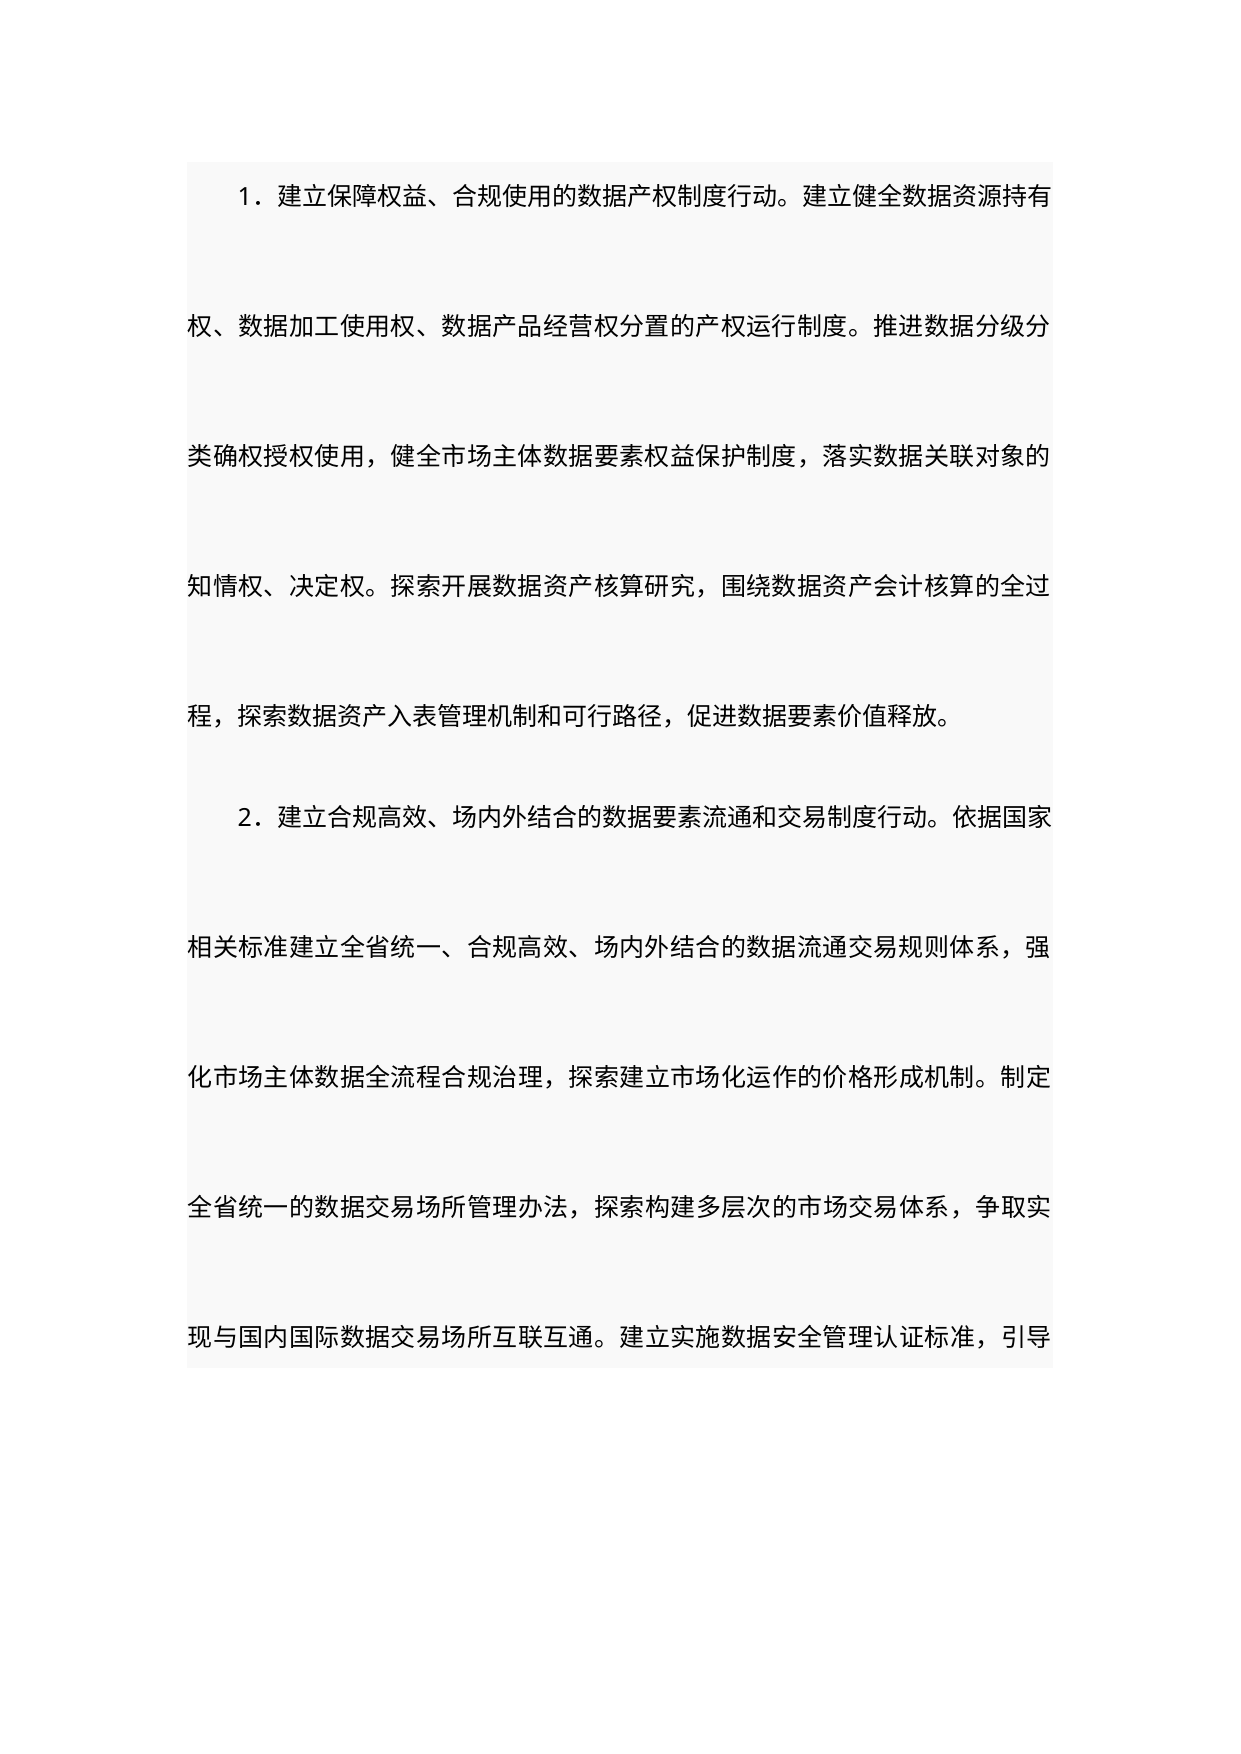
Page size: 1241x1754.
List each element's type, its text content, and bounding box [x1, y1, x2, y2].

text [187, 783, 1053, 1368]
text 1．建立保障权益、合规使用的数据产权制度行动。建立健全数据资源持有权、数据加工使用权、数据产品经营权分置的产权运行制度。推进数据分级分类确权授权使用，健全市场主体数据要素权益保护制度，落实数据关联对象的知情权、决定权。探索开展数据资产核算研究，围绕数据资产会计核算的全过程，探索数据资产入表管理机制和可行路径，促进数据要素价值释放。 [187, 162, 1053, 747]
